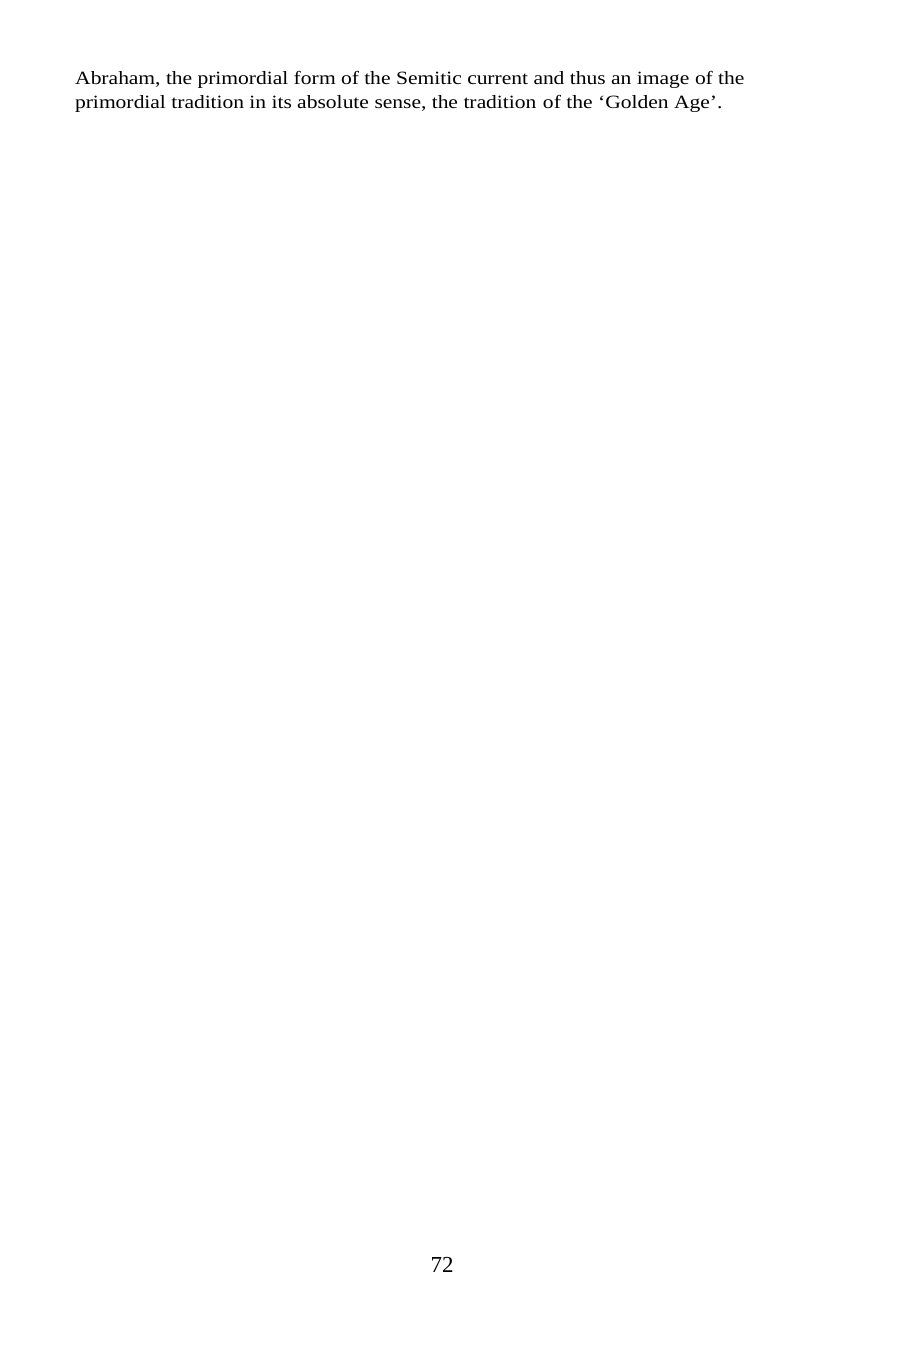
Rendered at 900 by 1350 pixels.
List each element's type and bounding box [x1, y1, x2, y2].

text [75, 67, 826, 113]
